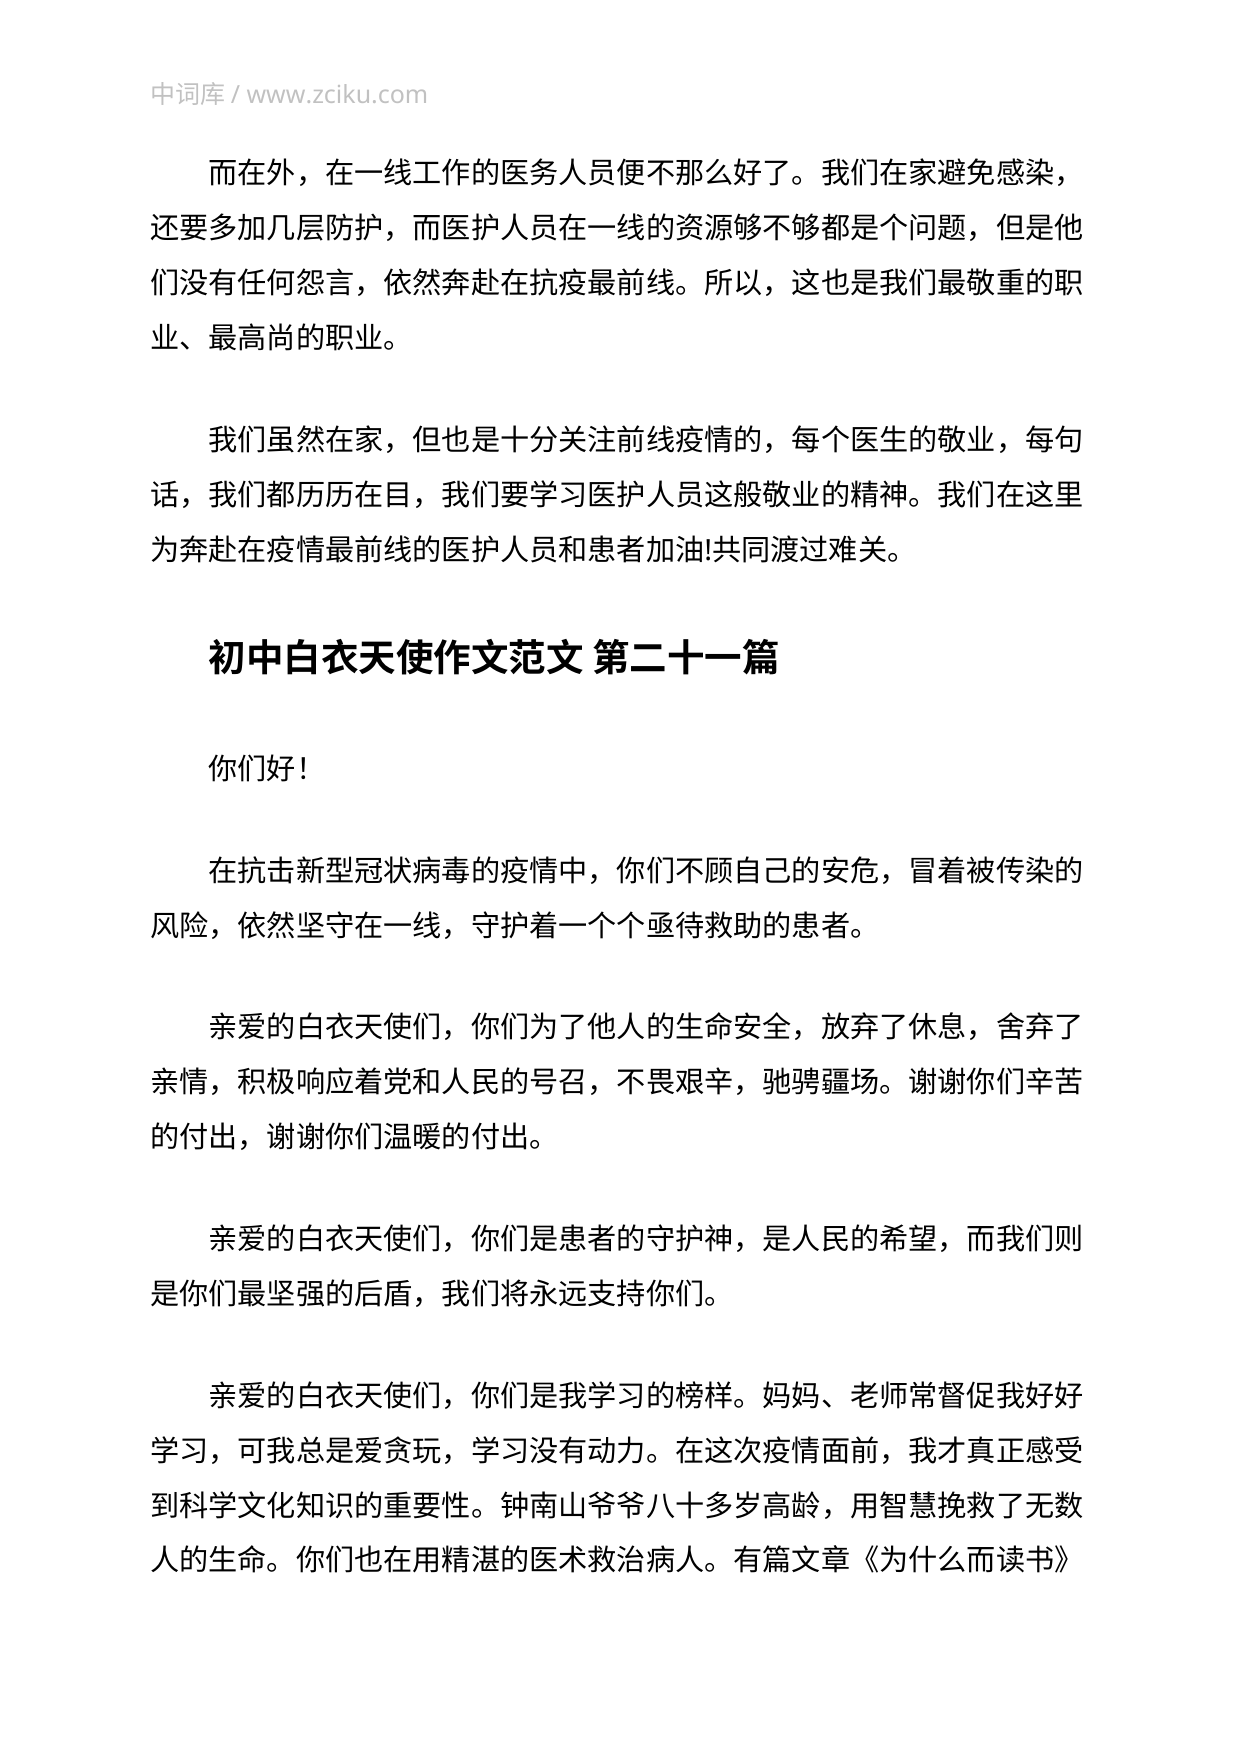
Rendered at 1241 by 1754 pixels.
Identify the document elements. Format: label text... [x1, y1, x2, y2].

text 我们虽然在家，但也是十分关注前线疫情的，每个医生的敬业，每句话，我们都历历在目，我们要学习医护人员这般敬业的精神。我们在这里为奔赴在疫情最前线的医护人员和患者加油!共同渡过难关。 [150, 416, 1090, 569]
text 亲爱的白衣天使们，你们是患者的守护神，是人民的希望，而我们则是你们最坚强的后盾，我们将永远支持你们。 [150, 1216, 1090, 1313]
text 在抗击新型冠状病毒的疫情中，你们不顾自己的安危，冒着被传染的风险，依然坚守在一线，守护着一个个亟待救助的患者。 [150, 847, 1090, 944]
text 而在外，在一线工作的医务人员便不那么好了。我们在家避免感染，还要多加几层防护，而医护人员在一线的资源够不够都是个问题，但是他们没有任何怨言，依然奔赴在抗疫最前线。所以，这也是我们最敬重的职业、最高尚的职业。 [150, 150, 1090, 357]
text 初中白衣天使作文范文 第二十一篇 [150, 628, 1090, 682]
text 亲爱的白衣天使们，你们为了他人的生命安全，放弃了休息，舍弃了亲情，积极响应着党和人民的号召，不畏艰辛，驰骋疆场。谢谢你们辛苦的付出，谢谢你们温暖的付出。 [150, 1004, 1090, 1156]
text 你们好！ [150, 746, 1090, 788]
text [150, 1372, 1090, 1579]
